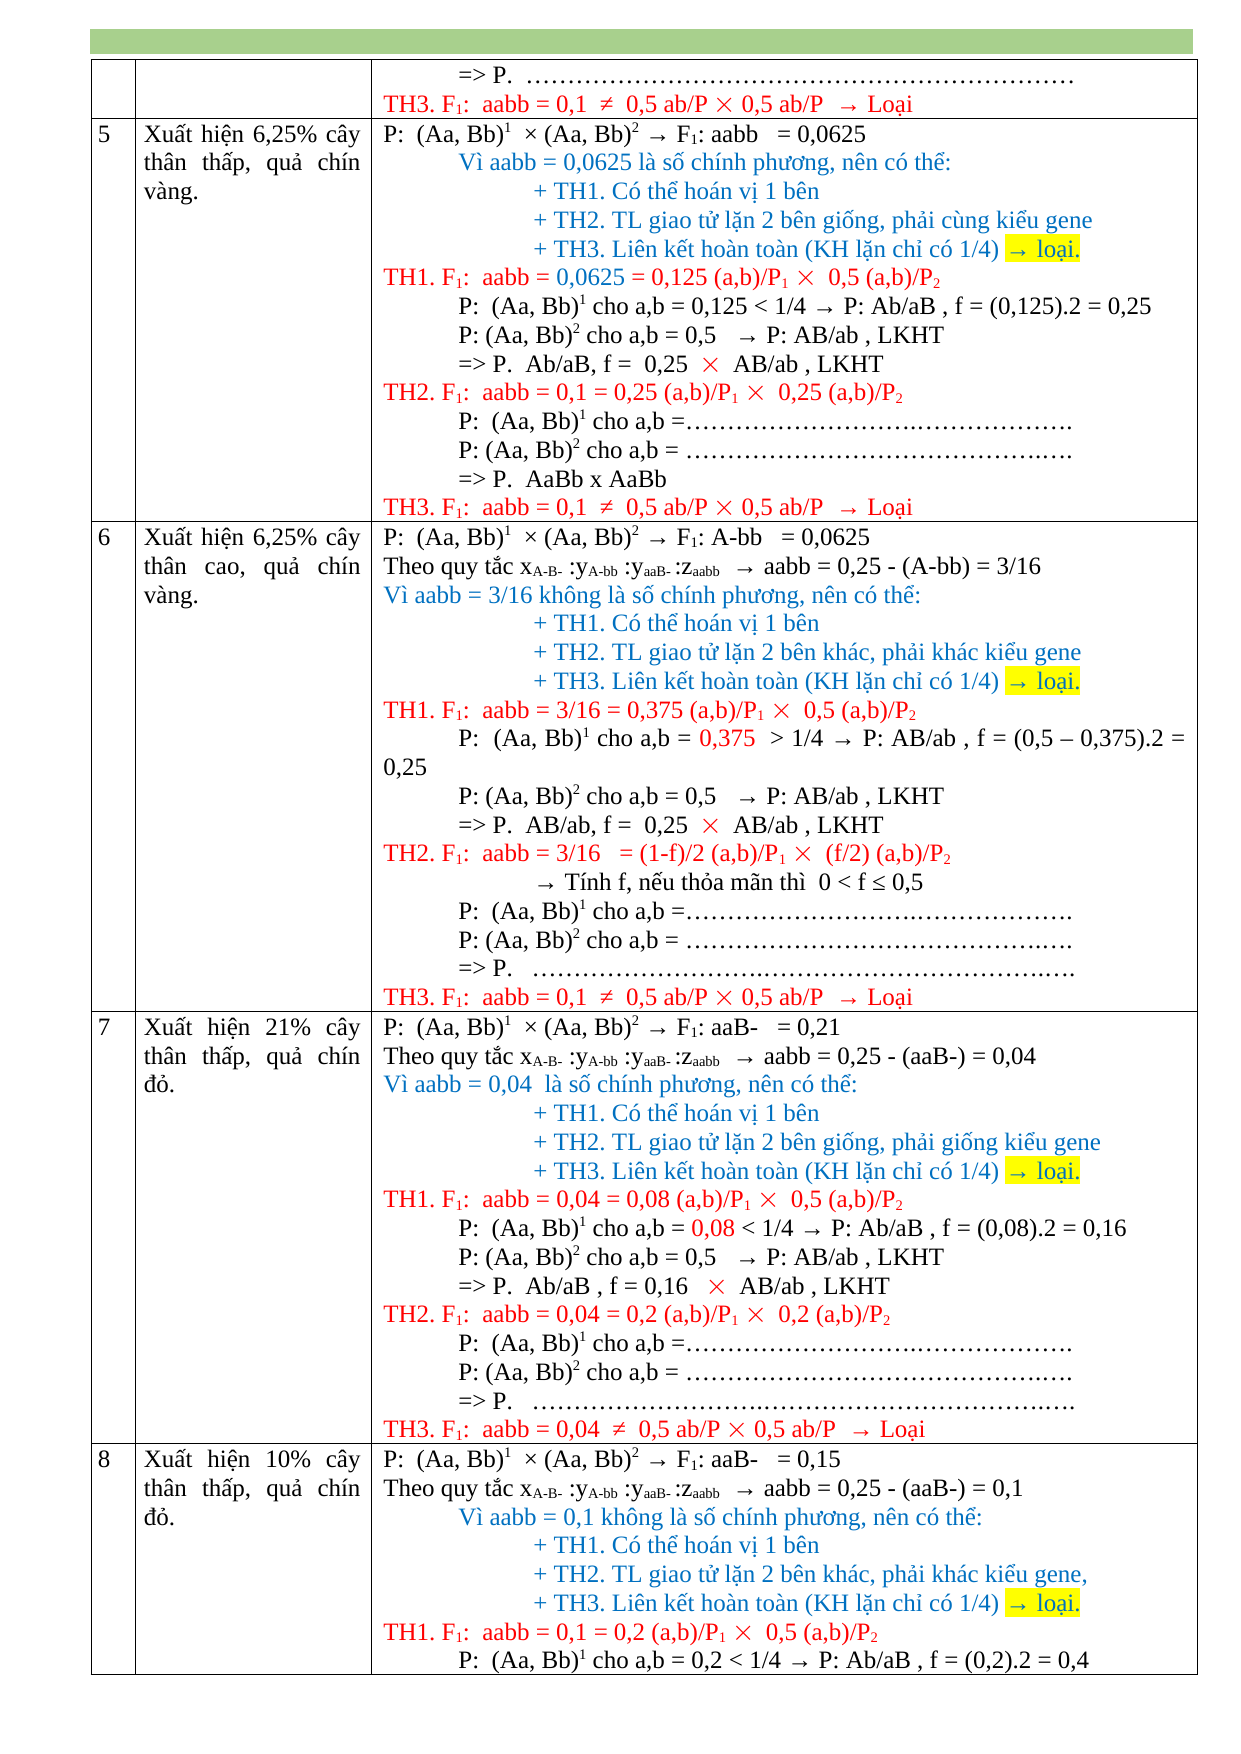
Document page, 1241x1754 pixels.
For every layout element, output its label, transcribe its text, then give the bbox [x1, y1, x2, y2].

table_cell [372, 60, 1197, 118]
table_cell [136, 1444, 371, 1674]
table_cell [372, 1444, 1197, 1674]
table_cell [92, 60, 135, 118]
table_cell [92, 522, 135, 1011]
table_cell P: (Aa, Bb)1 × (Aa, Bb)2 → F1: aabb = 0,0625 Vì aabb = 0,0625 là số chính phương, nên có thể: + TH1. Có thể hoán vị 1 bên + TH2. TL giao tử lặn 2 bên giống, phải cùng kiểu gene + TH3. Liên kết hoàn toàn (KH lặn chỉ có 1/4) → loại. TH1. F1: aabb = 0,0625 = 0,125 (a,b)/P1 0,5 (a,b)/P2 P: (Aa, Bb)1 cho a,b = 0,125 < 1/4 → P: Ab/aB , f = (0,125).2 = 0,25 P: (Aa, Bb)2 cho a,b = 0,5 → P: AB/ab , LKHT => P. Ab/aB, f = 0,25 AB/ab , LKHT TH2. F1: aabb = 0,1 = 0,25 (a,b)/P1 0,25 (a,b)/P2 P: (Aa, Bb)1 cho a,b =……………………….………………. P: (Aa, Bb)2 cho a,b = …………………………………….…. => P. AaBb x AaBb TH3. F1: aabb = 0,1 ≠ 0,5 ab/P 0,5 ab/P → Loại [372, 119, 1197, 521]
table_cell Xuất hiện 6,25% cây thân thấp, quả chín vàng. [136, 119, 371, 521]
table_cell [92, 1012, 135, 1443]
table_cell P: (Aa, Bb)1 × (Aa, Bb)2 → F1: aaB- = 0,21 Theo quy tắc xA-B- :yA-bb :yaaB- :zaabb → aabb = 0,25 - (aaB-) = 0,04 Vì aabb = 0,04 là số chính phương, nên có thể: + TH1. Có thể hoán vị 1 bên + TH2. TL giao tử lặn 2 bên giống, phải giống kiểu gene + TH3. Liên kết hoàn toàn (KH lặn chỉ có 1/4) → loại. TH1. F1: aabb = 0,04 = 0,08 (a,b)/P1 0,5 (a,b)/P2 P: (Aa, Bb)1 cho a,b = 0,08 < 1/4 → P: Ab/aB , f = (0,08).2 = 0,16 P: (Aa, Bb)2 cho a,b = 0,5 → P: AB/ab , LKHT => P. Ab/aB , f = 0,16 AB/ab , LKHT TH2. F1: aabb = 0,04 = 0,2 (a,b)/P1 0,2 (a,b)/P2 P: (Aa, Bb)1 cho a,b =……………………….………………. P: (Aa, Bb)2 cho a,b = …………………………………….…. => P. ……………………….…………………………….…. TH3. F1: aabb = 0,04 ≠ 0,5 ab/P 0,5 ab/P → Loại [372, 1012, 1197, 1443]
table_cell Xuất hiện 6,25% cây thân cao, quả chín vàng. [136, 522, 371, 1011]
table_cell [92, 119, 135, 521]
table_cell [92, 1444, 135, 1674]
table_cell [136, 60, 371, 118]
table_cell Xuất hiện 21% cây thân thấp, quả chín đỏ. [136, 1012, 371, 1443]
table_cell P: (Aa, Bb)1 × (Aa, Bb)2 → F1: A-bb = 0,0625 Theo quy tắc xA-B- :yA-bb :yaaB- :zaabb → aabb = 0,25 - (A-bb) = 3/16 Vì aabb = 3/16 không là số chính phương, nên có thể: + TH1. Có thể hoán vị 1 bên + TH2. TL giao tử lặn 2 bên khác, phải khác kiểu gene + TH3. Liên kết hoàn toàn (KH lặn chỉ có 1/4) → loại. TH1. F1: aabb = 3/16 = 0,375 (a,b)/P1 0,5 (a,b)/P2 P: (Aa, Bb)1 cho a,b = 0,375 > 1/4 → P: AB/ab , f = (0,5 – 0,375).2 = 0,25 P: (Aa, Bb)2 cho a,b = 0,5 → P: AB/ab , LKHT => P. AB/ab, f = 0,25 AB/ab , LKHT TH2. F1: aabb = 3/16 = (1-f)/2 (a,b)/P1 (f/2) (a,b)/P2 → Tính f, nếu thỏa mãn thì 0 < f ≤ 0,5 P: (Aa, Bb)1 cho a,b =……………………….………………. P: (Aa, Bb)2 cho a,b = …………………………………….…. => P. ……………………….…………………………….…. TH3. F1: aabb = 0,1 ≠ 0,5 ab/P 0,5 ab/P → Loại [372, 522, 1197, 1011]
